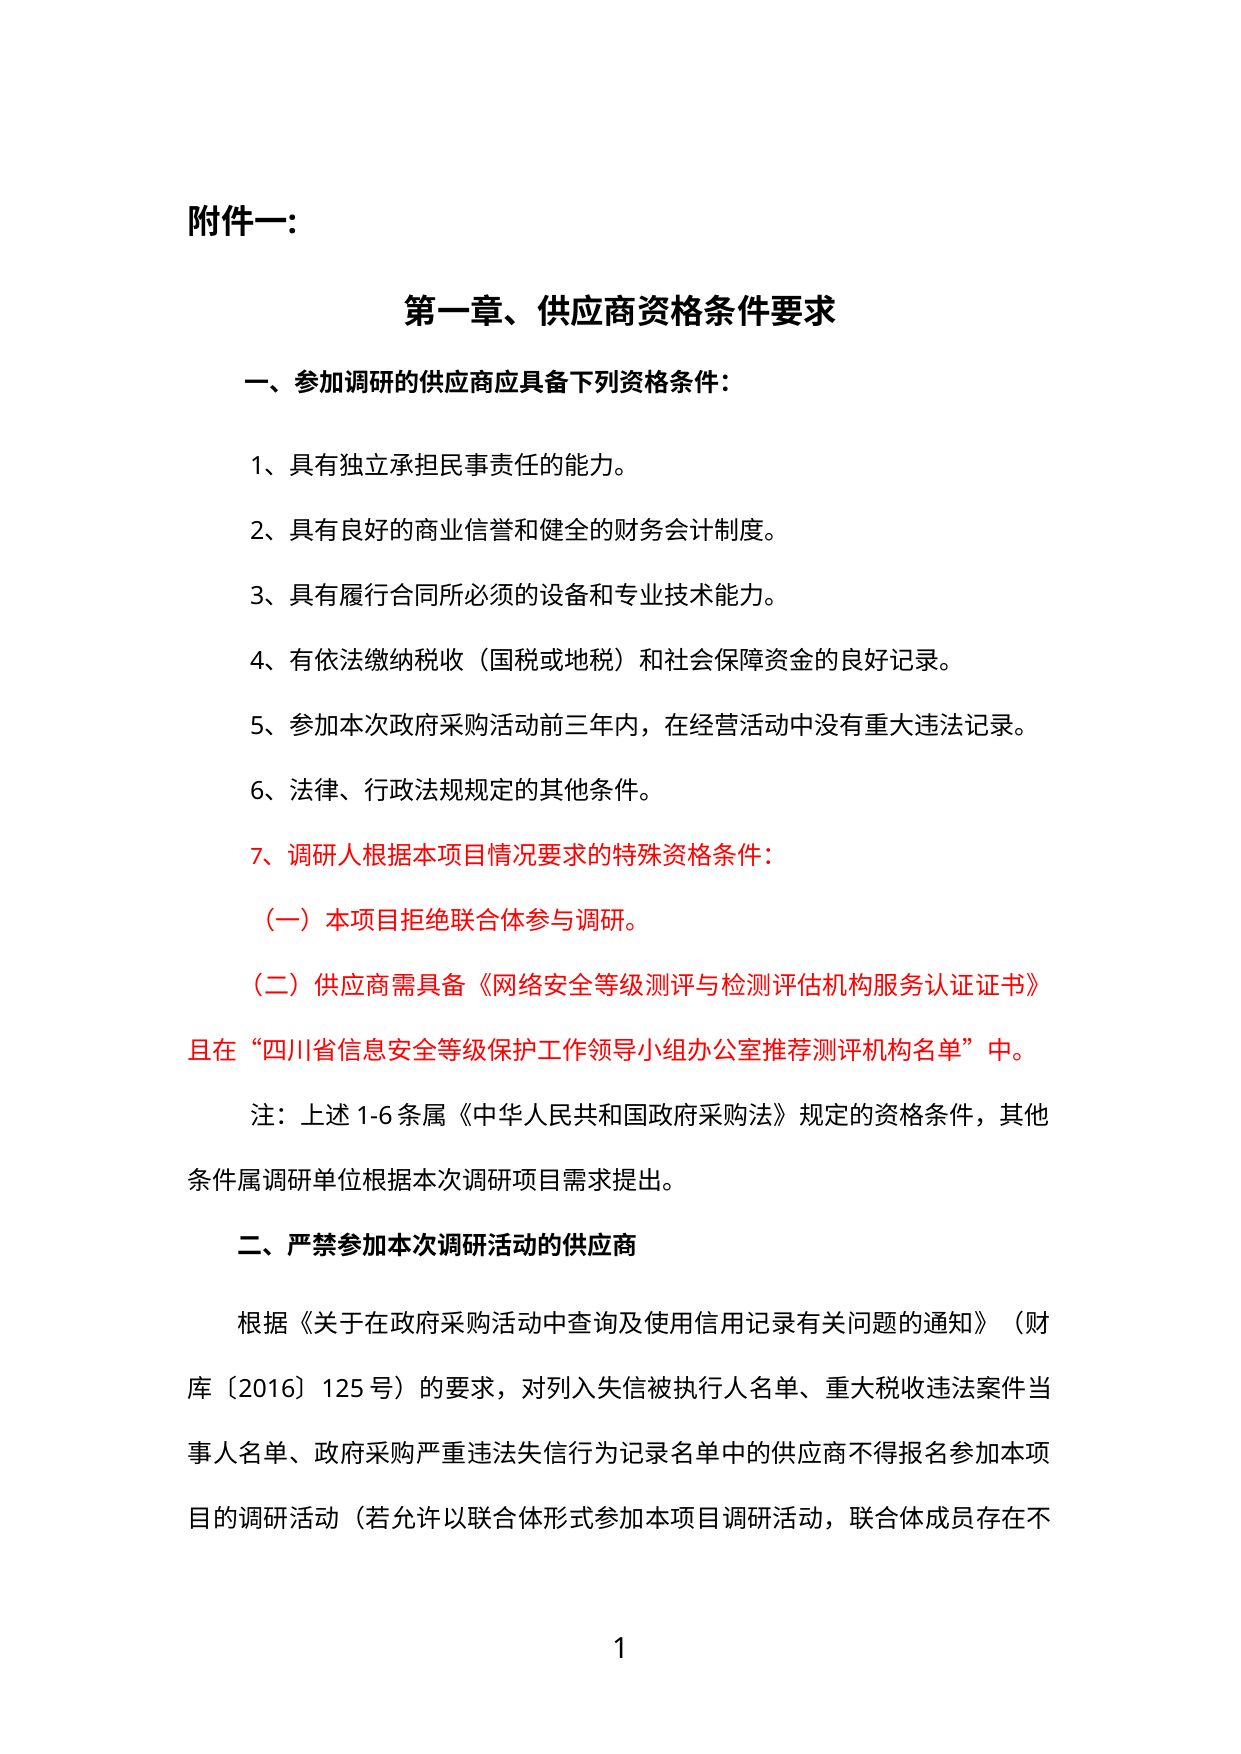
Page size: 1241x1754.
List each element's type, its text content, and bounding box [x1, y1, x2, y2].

text 5、参加本次政府采购活动前三年内，在经营活动中没有重大违法记录。 [187, 691, 1053, 756]
text 1、具有独立承担民事责任的能力。 [187, 431, 1053, 496]
text 注：上述1-6条属《中华人民共和国政府采购法》规定的资格条件，其他条件属调研单位根据本次调研项目需求提出。 [187, 1081, 1053, 1211]
title 附件一: [187, 187, 1053, 252]
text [187, 1289, 1053, 1549]
text 7、调研人根据本项目情况要求的特殊资格条件： [187, 821, 1053, 886]
text 6、法律、行政法规规定的其他条件。 [187, 756, 1053, 821]
text 3、具有履行合同所必须的设备和专业技术能力。 [187, 561, 1053, 626]
text 一、参加调研的供应商应具备下列资格条件： [187, 348, 1053, 413]
text （一）本项目拒绝联合体参与调研。 [187, 886, 1053, 951]
title 第一章、供应商资格条件要求 [187, 277, 1053, 342]
text 2、具有良好的商业信誉和健全的财务会计制度。 [187, 496, 1053, 561]
text 二、严禁参加本次调研活动的供应商 [187, 1211, 1053, 1276]
text 4、有依法缴纳税收（国税或地税）和社会保障资金的良好记录。 [187, 626, 1053, 691]
text （二）供应商需具备《网络安全等级测评与检测评估机构服务认证证书》且在“四川省信息安全等级保护工作领导小组办公室推荐测评机构名单”中。 [187, 951, 1053, 1081]
